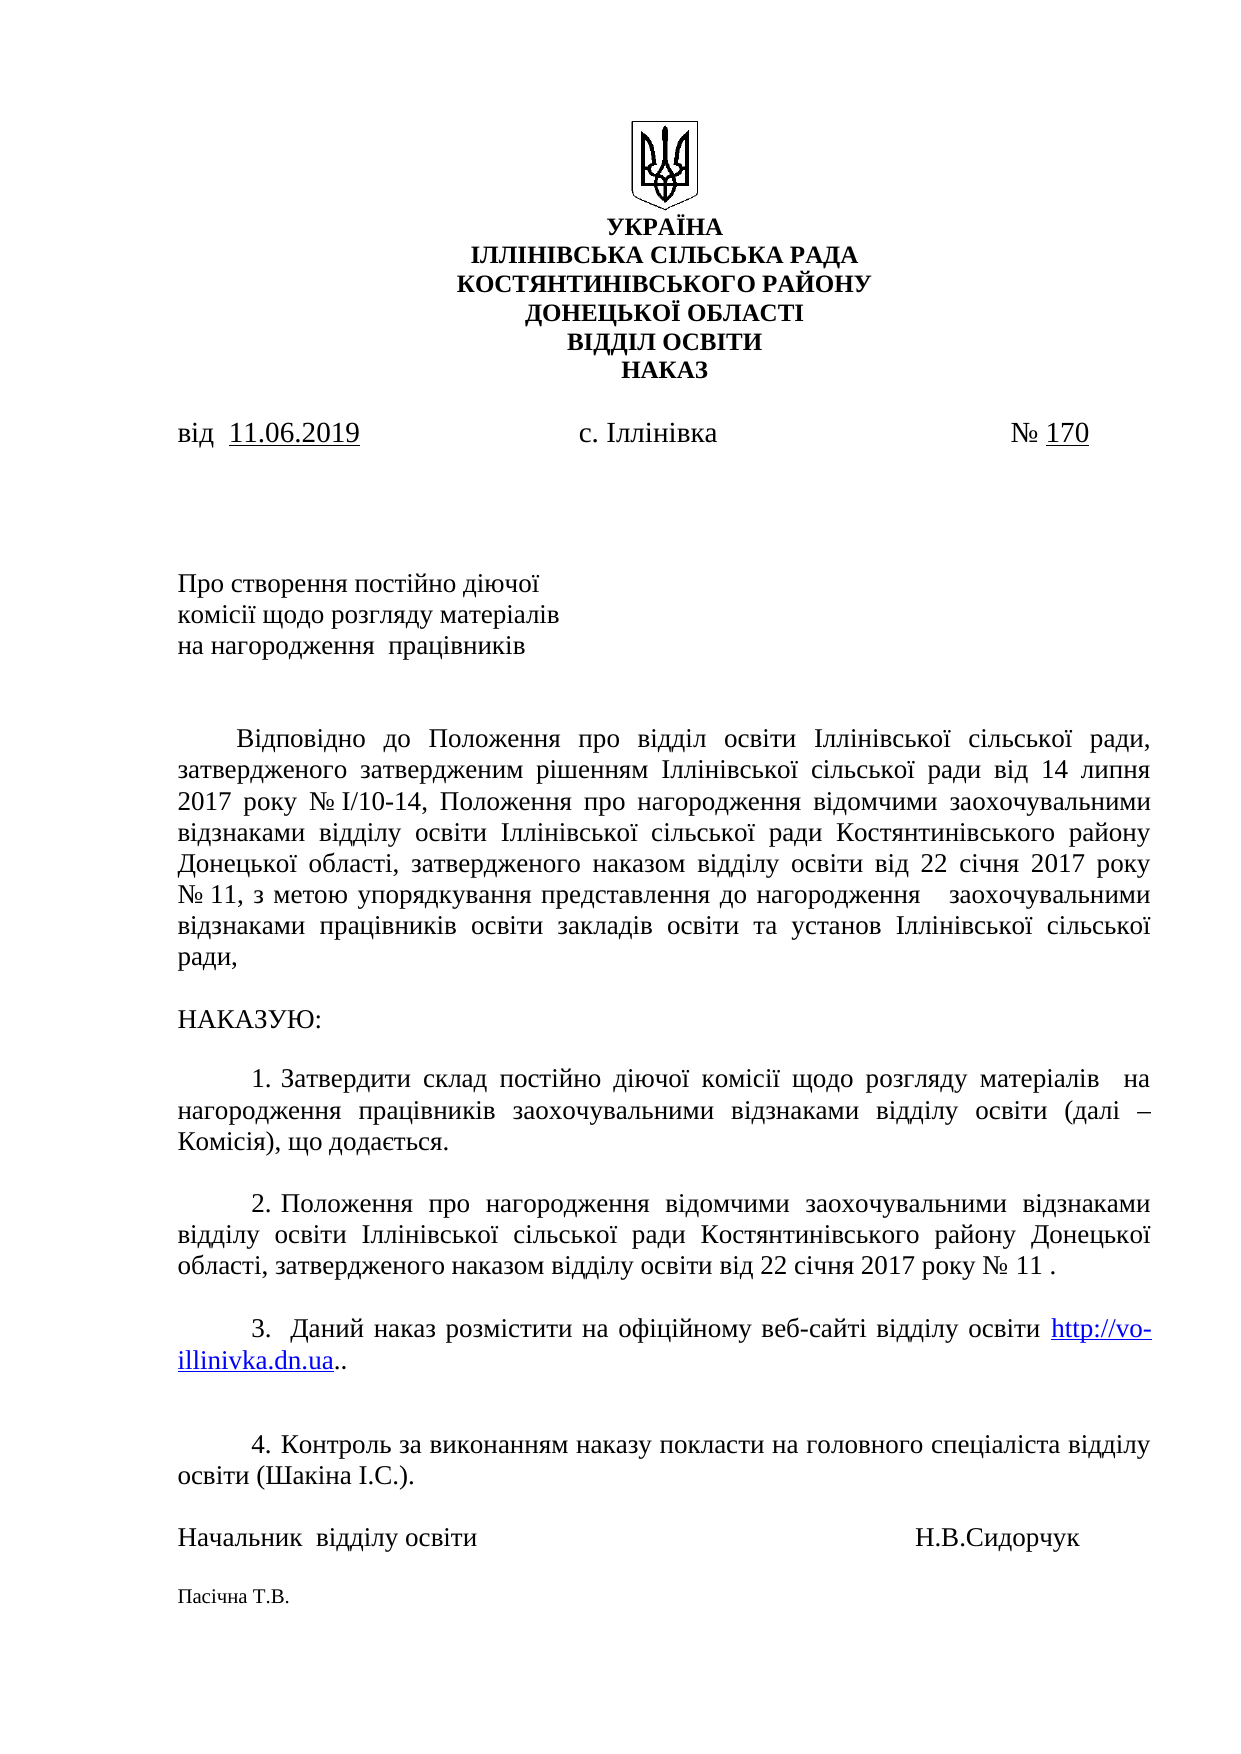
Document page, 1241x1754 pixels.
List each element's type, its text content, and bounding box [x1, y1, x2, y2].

text КОСТЯНТИНІВСЬКОГО РАЙОНУ [177, 269, 1152, 298]
text від 11.06.2019 с. Іллінівка № 170 [177, 416, 1152, 449]
text Про створення постійно діючої [177, 567, 1152, 598]
text УКРАЇНА [177, 212, 1152, 241]
text Пасічна Т.В. [177, 1584, 1152, 1608]
picture [628, 118, 701, 212]
list Положення про нагородження відомчими заохочувальними відзнаками відділу освіти Іллінівської сільської ради Костянтинівського району Донецької області, затвердженого наказом відділу освіти від 22 січня 2017 року № 11 . [177, 1187, 1152, 1281]
text НАКАЗ [177, 356, 1152, 384]
text ВІДДІЛ ОСВІТИ [177, 327, 1152, 356]
list Затвердити склад постійно діючої комісії щодо розгляду матеріалів на нагородження працівників заохочувальними відзнаками відділу освіти (далі – Комісія), що додається. [177, 1063, 1152, 1156]
list Контроль за виконанням наказу покласти на головного спеціаліста відділу освіти (Шакіна І.С.). [177, 1428, 1152, 1490]
text на нагородження працівників [177, 629, 1152, 660]
text ДОНЕЦЬКОЇ ОБЛАСТІ [177, 298, 1152, 327]
text Начальник відділу освіти Н.В.Сидорчук [177, 1521, 1152, 1552]
text комісії щодо розгляду матеріалів [177, 598, 1152, 629]
list Даний наказ розмістити на офіційному веб-сайті відділу освіти http://vo-illinivka.dn.ua.. [177, 1312, 1152, 1376]
text Відповідно до Положення про відділ освіти Іллінівської сільської ради, затвердженого затвердженим рішенням Іллінівської сільської ради від 14 липня 2017 року № І/10-14, Положення про нагородження відомчими заохочувальними відзнаками відділу освіти Іллінівської сільської ради Костянтинівського району Донецької області, затвердженого наказом відділу освіти від 22 січня 2017 року № 11, з метою упорядкування представлення до нагородження заохочувальними відзнаками працівників освіти закладів освіти та установ Іллінівської сільської ради, [177, 722, 1152, 972]
text НАКАЗУЮ: [177, 1003, 1152, 1034]
text ІЛЛІНІВСЬКА СІЛЬСЬКА РАДА [177, 241, 1152, 269]
